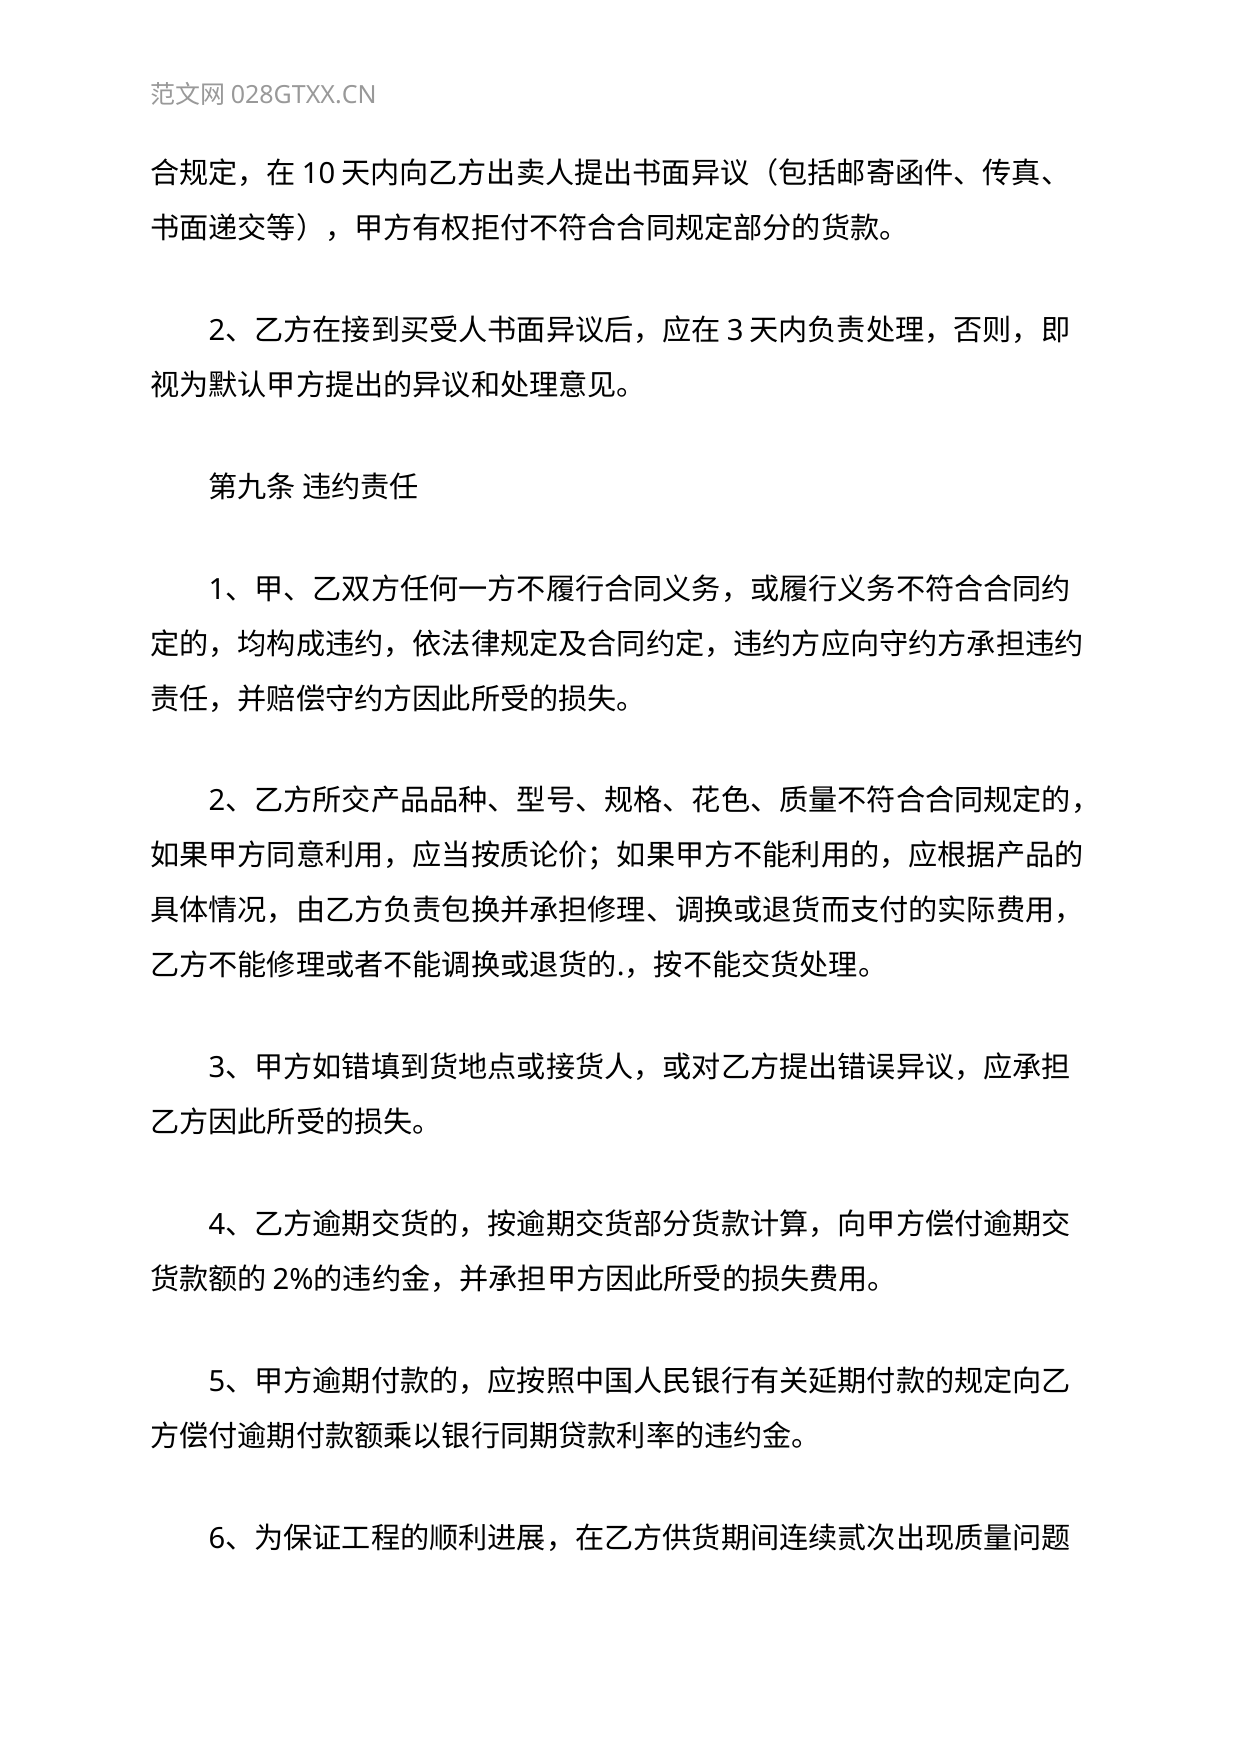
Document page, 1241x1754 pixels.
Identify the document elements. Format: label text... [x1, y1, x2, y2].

text 5、甲方逾期付款的，应按照中国人民银行有关延期付款的规定向乙方偿付逾期付款额乘以银行同期贷款利率的违约金。 [150, 1357, 1090, 1455]
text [150, 1514, 1090, 1557]
text 2、乙方在接到买受人书面异议后，应在3天内负责处理，否则，即视为默认甲方提出的异议和处理意见。 [150, 307, 1090, 404]
text 1、甲、乙双方任何一方不履行合同义务，或履行义务不符合合同约定的，均构成违约，依法律规定及合同约定，违约方应向守约方承担违约责任，并赔偿守约方因此所受的损失。 [150, 565, 1090, 717]
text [150, 150, 1090, 247]
text 2、乙方所交产品品种、型号、规格、花色、质量不符合合同规定的，如果甲方同意利用，应当按质论价；如果甲方不能利用的，应根据产品的具体情况，由乙方负责包换并承担修理、调换或退货而支付的实际费用，乙方不能修理或者不能调换或退货的.，按不能交货处理。 [150, 777, 1090, 984]
text 第九条 违约责任 [150, 463, 1090, 506]
text 3、甲方如错填到货地点或接货人，或对乙方提出错误异议，应承担乙方因此所受的损失。 [150, 1044, 1090, 1141]
text 4、乙方逾期交货的，按逾期交货部分货款计算，向甲方偿付逾期交货款额的2%的违约金，并承担甲方因此所受的损失费用。 [150, 1201, 1090, 1298]
